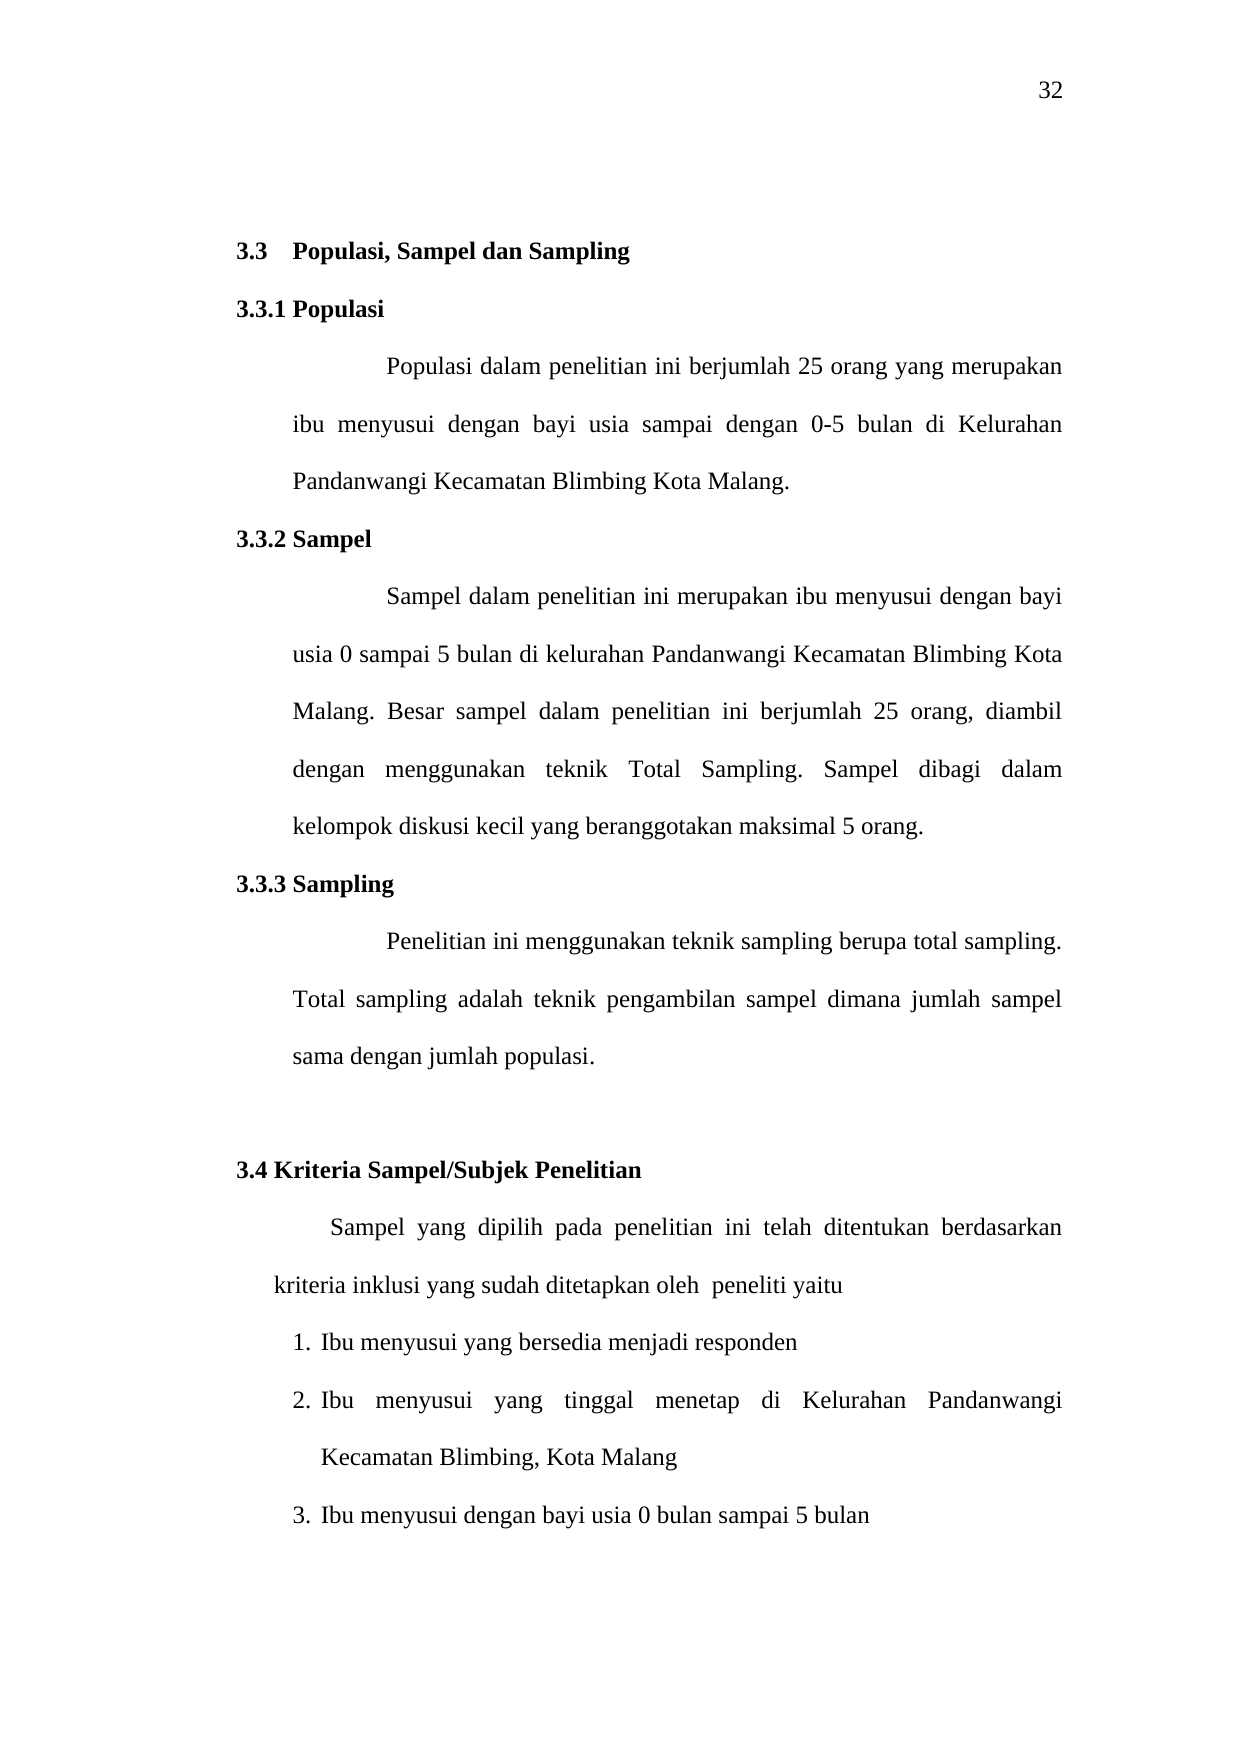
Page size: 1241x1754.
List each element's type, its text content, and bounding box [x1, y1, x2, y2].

text Sampel dalam penelitian ini merupakan ibu menyusui dengan bayi usia 0 sampai 5 bulan di kelurahan Pandanwangi Kecamatan Blimbing Kota Malang. Besar sampel dalam penelitian ini berjumlah 25 orang, diambil dengan menggunakan teknik Total Sampling. Sampel dibagi dalam kelompok diskusi kecil yang beranggotakan maksimal 5 orang. [292, 581, 1063, 840]
text Populasi dalam penelitian ini berjumlah 25 orang yang merupakan ibu menyusui dengan bayi usia sampai dengan 0-5 bulan di Kelurahan Pandanwangi Kecamatan Blimbing Kota Malang. [292, 351, 1063, 495]
list Sampling [236, 869, 1063, 897]
list Populasi, Sampel dan Sampling [236, 236, 1063, 265]
text Sampel yang dipilih pada penelitian ini telah ditentukan berdasarkan kriteria inklusi yang sudah ditetapkan oleh peneliti yaitu [236, 1212, 1063, 1298]
list Populasi [236, 294, 1063, 322]
text Penelitian ini menggunakan teknik sampling berupa total sampling. Total sampling adalah teknik pengambilan sampel dimana jumlah sampel sama dengan jumlah populasi. [292, 926, 1063, 1070]
list Kriteria Sampel/Subjek Penelitian [236, 1155, 1063, 1183]
list Ibu menyusui dengan bayi usia 0 bulan sampai 5 bulan [292, 1500, 1063, 1528]
list Ibu menyusui yang tinggal menetap di Kelurahan Pandanwangi Kecamatan Blimbing, Kota Malang [292, 1385, 1063, 1471]
list Sampel [236, 524, 1063, 552]
list Ibu menyusui yang bersedia menjadi responden [292, 1327, 1063, 1356]
